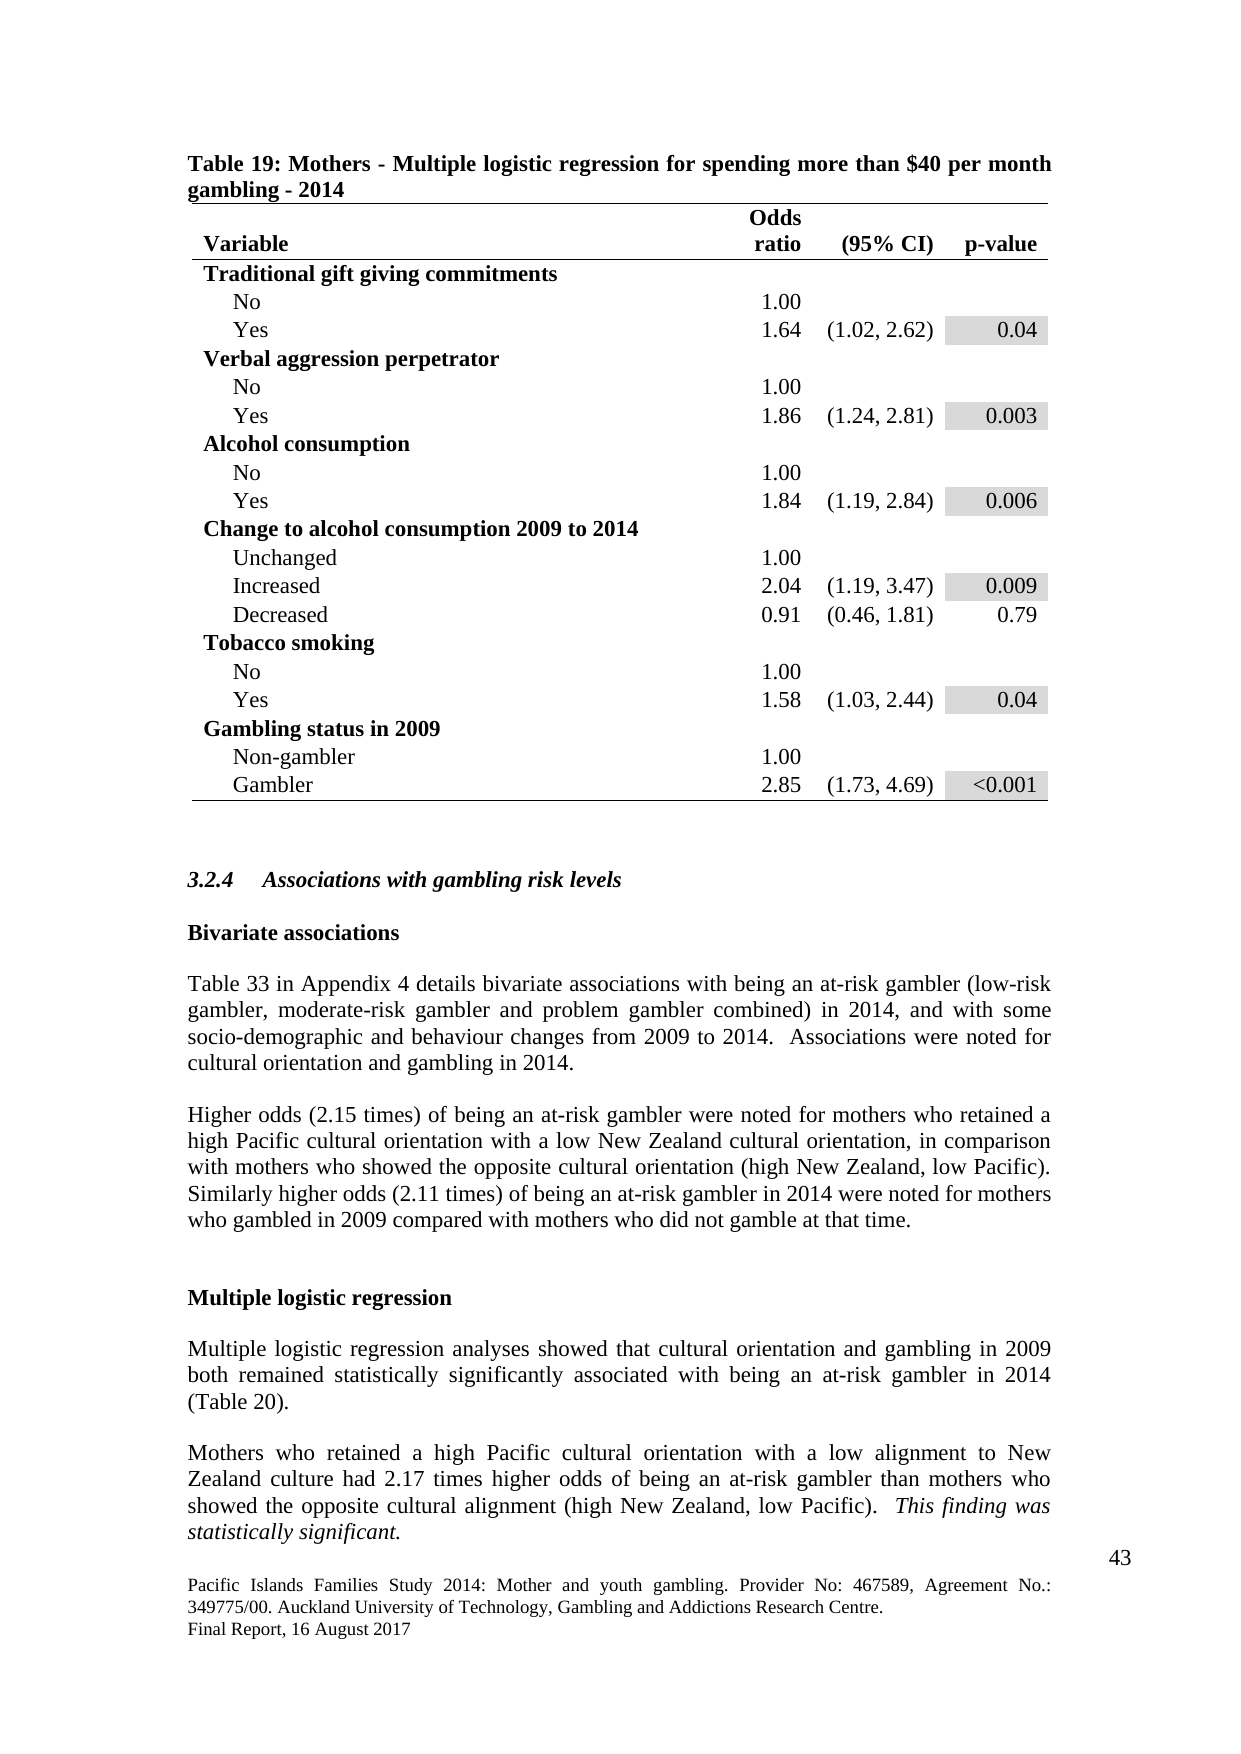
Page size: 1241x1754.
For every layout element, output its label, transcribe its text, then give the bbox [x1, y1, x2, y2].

text Higher odds (2.15 times) of being an at-risk gambler were noted for mothers who retained a high Pacific cultural orientation with a low New Zealand cultural orientation, in comparison with mothers who showed the opposite cultural orientation (high New Zealand, low Pacific). Similarly higher odds (2.11 times) of being an at-risk gambler in 2014 were noted for mothers who gambled in 2009 compared with mothers who did not gamble at that time. [187, 1101, 1053, 1232]
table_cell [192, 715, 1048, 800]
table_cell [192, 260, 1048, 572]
text Multiple logistic regression analyses showed that cultural orientation and gambling in 2009 both remained statistically significantly associated with being an at-risk gambler in 2014 (Table 20). [187, 1335, 1053, 1414]
text Table 33 in Appendix 4 details bivariate associations with being an at-risk gambler (low-risk gambler, moderate-risk gambler and problem gambler combined) in 2014, and with some socio-demographic and behaviour changes from 2009 to 2014. Associations were noted for cultural orientation and gambling in 2014. [187, 970, 1053, 1076]
text Multiple logistic regression [187, 1284, 1053, 1310]
text Associations with gambling risk levels [187, 866, 1053, 892]
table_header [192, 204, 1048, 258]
text Mothers who retained a high Pacific cultural orientation with a low alignment to New Zealand culture had 2.17 times higher odds of being an at-risk gambler than mothers who showed the opposite cultural alignment (high New Zealand, low Pacific). This finding was statistically significant. [187, 1439, 1053, 1544]
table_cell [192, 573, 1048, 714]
text Table 19: Mothers - Multiple logistic regression for spending more than $40 per month gambling - 2014 [187, 150, 1053, 203]
text Bivariate associations [187, 919, 1053, 945]
